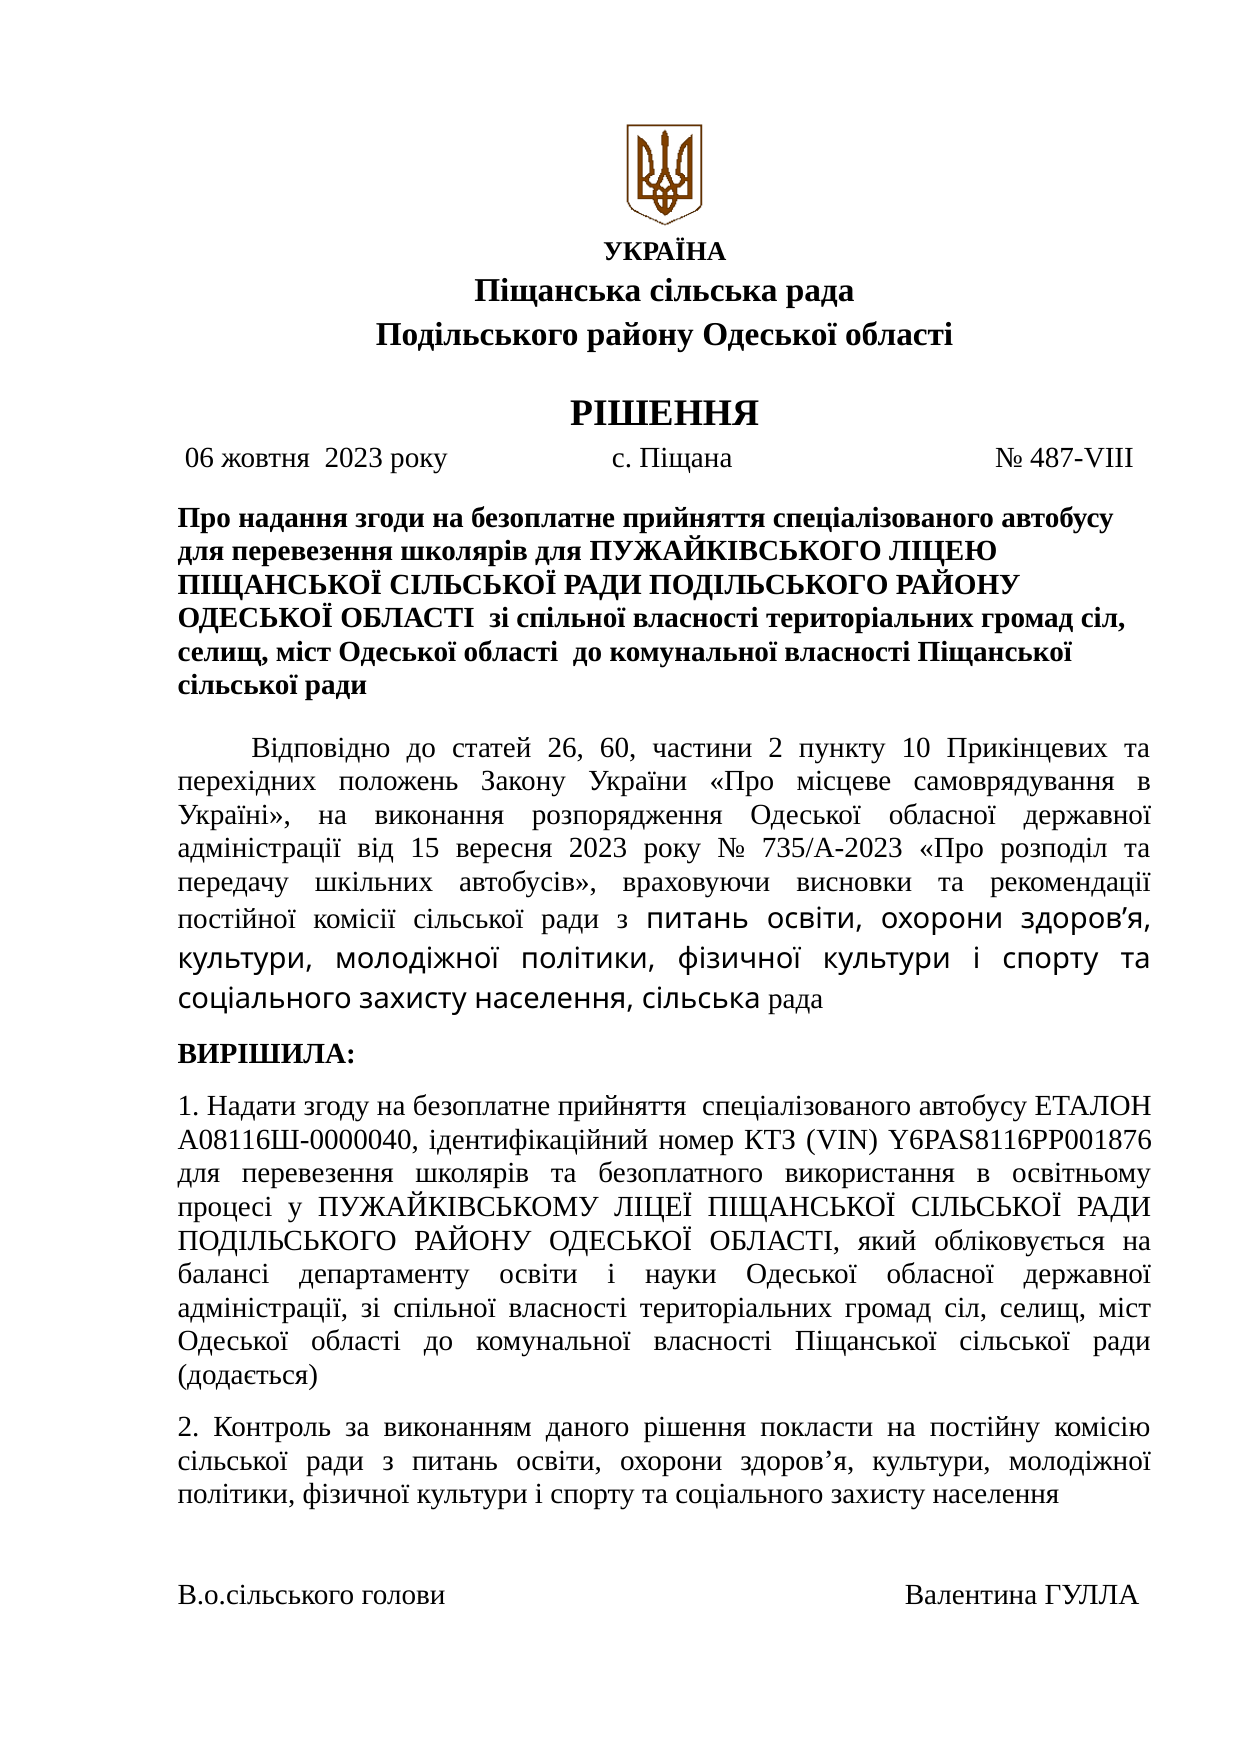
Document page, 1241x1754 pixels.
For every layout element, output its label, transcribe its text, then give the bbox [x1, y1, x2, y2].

text 1. Надати згоду на безоплатне прийняття спеціалізованого автобусу ЕТАЛОН А08116Ш-0000040, ідентифікаційний номер КТЗ (VIN) Y6PAS8116РP001876 для перевезення школярів та безоплатного використання в освітньому процесі у ПУЖАЙКІВСЬКОМУ ЛІЦЕЇ ПІЩАНСЬКОЇ СІЛЬСЬКОЇ РАДИ ПОДІЛЬСЬКОГО РАЙОНУ ОДЕСЬКОЇ ОБЛАСТІ, який обліковується на балансі департаменту освіти і науки Одеської обласної державної адміністрації, зі спільної власності територіальних громад сіл, селищ, міст Одеської області до комунальної власності Піщанської сільської ради (додається) [177, 1088, 1152, 1390]
text Про надання згоди на безоплатне прийняття спеціалізованого автобусу для перевезення школярів для ПУЖАЙКІВСЬКОГО ЛІЦЕЮ ПІЩАНСЬКОЇ СІЛЬСЬКОЇ РАДИ ПОДІЛЬСЬКОГО РАЙОНУ ОДЕСЬКОЇ ОБЛАСТІ зі спільної власності територіальних громад сіл, селищ, міст Одеської області до комунальної власності Піщанської сільської ради [177, 500, 1152, 701]
text В.о.сільського голови Валентина ГУЛЛА [177, 1577, 1152, 1611]
text Відповідно до статей 26, 60, частини 2 пункту 10 Прикінцевих та перехідних положень Закону України «Про місцеве самоврядування в Україні», на виконання розпорядження Одеської обласної державної адміністрації від 15 вересня 2023 року № 735/А-2023 «Про розподіл та передачу шкільних автобусів», враховуючи висновки та рекомендації постійної комісії сільської ради з питань освіти, охорони здоров’я, культури, молодіжної політики, фізичної культури і спорту та соціального захисту населення, сільська рада [177, 730, 1152, 937]
text УКРАЇНА [177, 235, 1152, 266]
text РІШЕННЯ [177, 391, 1152, 434]
text ВИРІШИЛА: [177, 1036, 1152, 1069]
text 06 жовтня 2023 року с. Піщана № 487-VІІІ [177, 440, 1152, 474]
text Подільського району Одеської області [177, 314, 1152, 353]
picture [619, 118, 710, 231]
text 2. Контроль за виконанням даного рішення покласти на постійну комісію сільської ради з питань освіти, охорони здоров’я, культури, молодіжної політики, фізичної культури і спорту та соціального захисту населення [177, 1409, 1152, 1510]
text Піщанська сільська рада [177, 271, 1152, 309]
